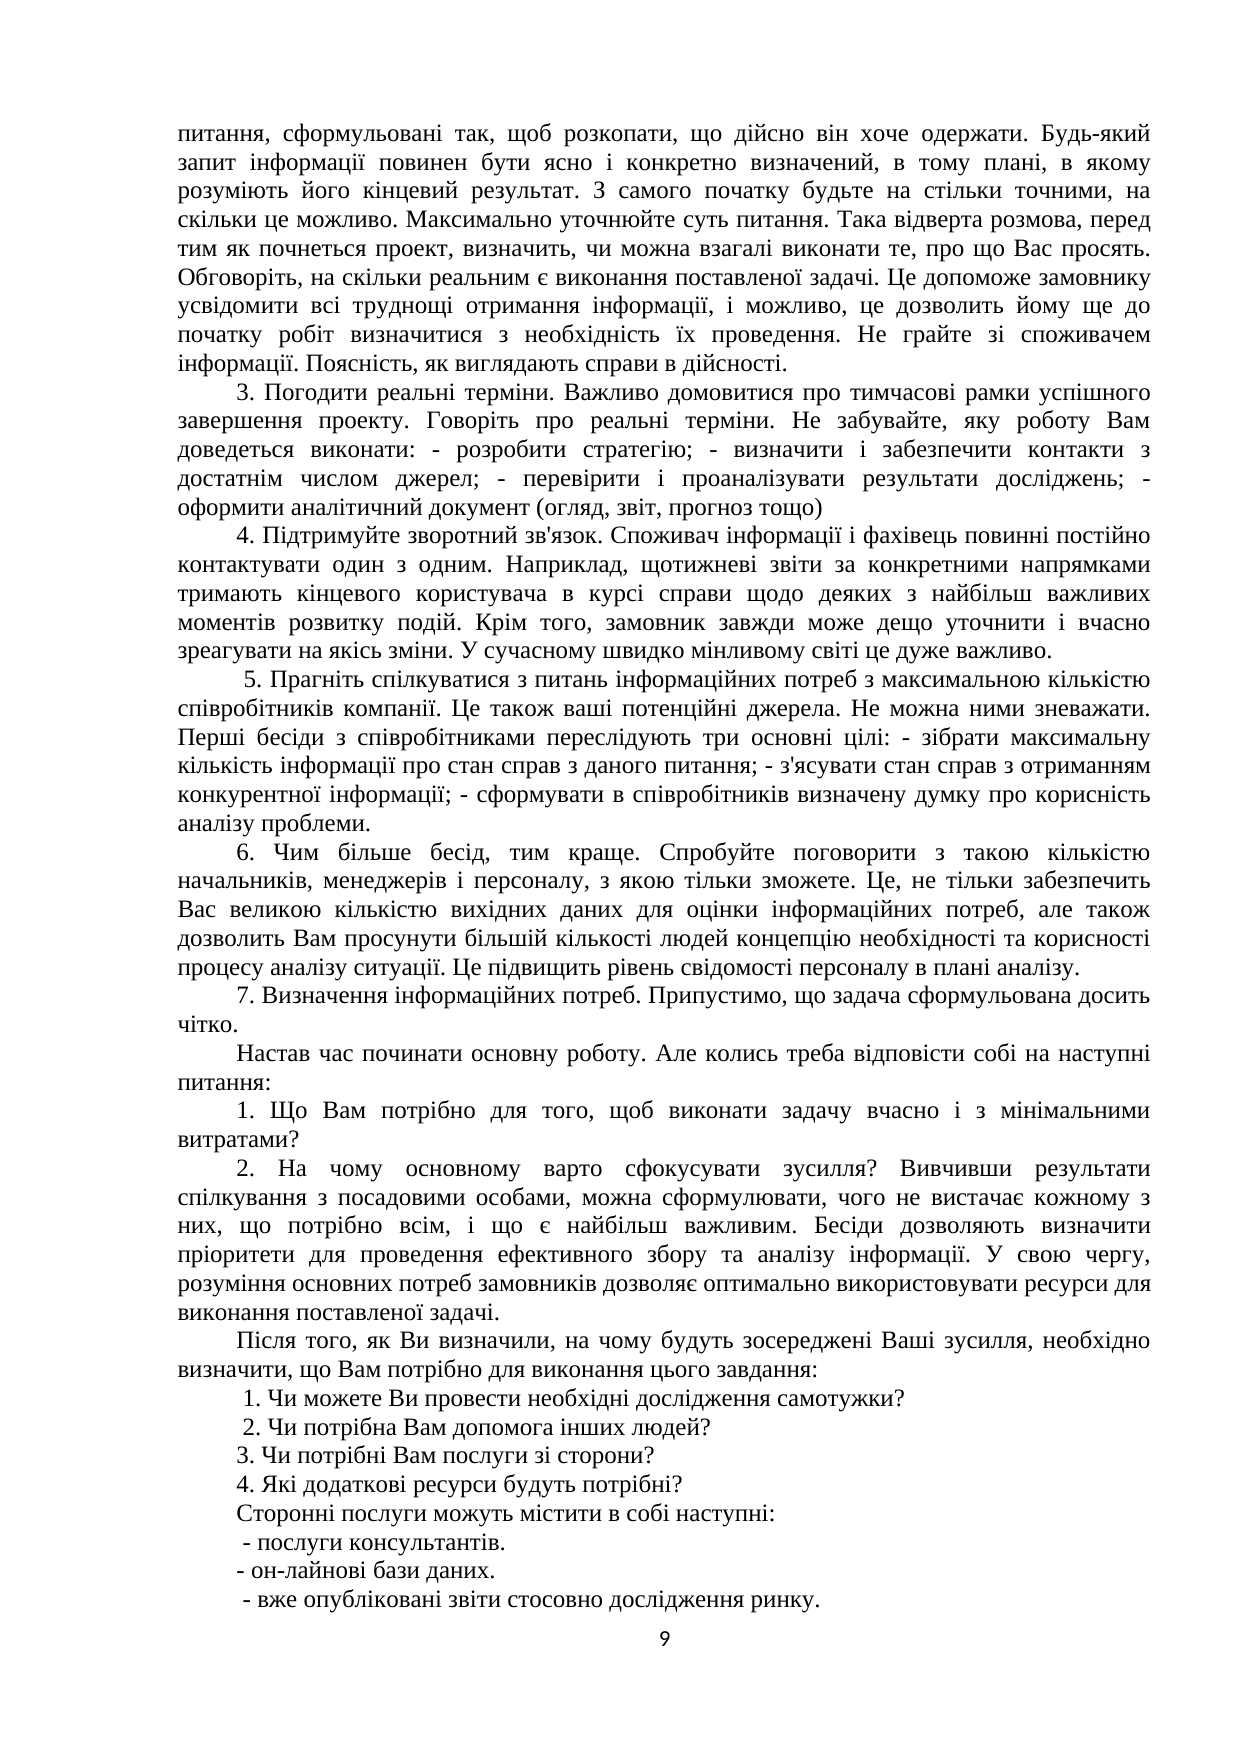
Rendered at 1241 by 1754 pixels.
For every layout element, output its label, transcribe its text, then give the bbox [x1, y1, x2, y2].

text 3. Погодити реальні терміни. Важливо домовитися про тимчасові рамки успішного завершення проекту. Говоріть про реальні терміни. Не забувайте, яку роботу Вам доведеться виконати: - розробити стратегію; - визначити і забезпечити контакти з достатнім числом джерел; - перевірити і проаналізувати результати досліджень; - оформити аналітичний документ (огляд, звіт, прогноз тощо) [177, 377, 1152, 521]
text 2. На чому основному варто сфокусувати зусилля? Вивчивши результати спілкування з посадовими особами, можна сформулювати, чого не вистачає кожному з них, що потрібно всім, і що є найбільш важливим. Бесіди дозволяють визначити пріоритети для проведення ефективного збору та аналізу інформації. У свою чергу, розуміння основних потреб замовників дозволяє оптимально використовувати ресурси для виконання поставленої задачі. [177, 1153, 1152, 1326]
text 4. Підтримуйте зворотний зв'язок. Споживач інформації і фахівець повинні постійно контактувати один з одним. Наприклад, щотижневі звіти за конкретними напрямками тримають кінцевого користувача в курсі справи щодо деяких з найбільш важливих моментів розвитку подій. Крім того, замовник завжди може дещо уточнити і вчасно зреагувати на якісь зміни. У сучасному швидко мінливому світі це дуже важливо. [177, 521, 1152, 664]
text 3. Чи потрібні Вам послуги зі сторони? [177, 1441, 1152, 1469]
text - вже опубліковані звіти стосовно дослідження ринку. [177, 1584, 1152, 1613]
text 7. Визначення інформаційних потреб. Припустимо, що задача сформульована досить чітко. [177, 981, 1152, 1038]
text Настав час починати основну роботу. Але колись треба відповісти собі на наступні питання: [177, 1038, 1152, 1096]
text 5. Прагніть спілкуватися з питань інформаційних потреб з максимальною кількістю співробітників компанії. Це також ваші потенційні джерела. Не можна ними зневажати. Перші бесіди з співробітниками переслідують три основні цілі: - зібрати максимальну кількість інформації про стан справ з даного питання; - з'ясувати стан справ з отриманням конкурентної інформації; - сформувати в співробітників визначену думку про корисність аналізу проблеми. [177, 664, 1152, 837]
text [177, 118, 1152, 377]
text 2. Чи потрібна Вам допомога інших людей? [177, 1412, 1152, 1441]
text Після того, як Ви визначили, на чому будуть зосереджені Ваші зусилля, необхідно визначити, що Вам потрібно для виконання цього завдання: [177, 1326, 1152, 1383]
text - послуги консультантів. [177, 1527, 1152, 1556]
text - он-лайнові бази даних. [177, 1556, 1152, 1584]
text Сторонні послуги можуть містити в собі наступні: [177, 1498, 1152, 1527]
text 1. Що Вам потрібно для того, щоб виконати задачу вчасно і з мінімальними витратами? [177, 1096, 1152, 1153]
text 6. Чим більше бесід, тим краще. Спробуйте поговорити з такою кількістю начальників, менеджерів і персоналу, з якою тільки зможете. Це, не тільки забезпечить Вас великою кількістю вихідних даних для оцінки інформаційних потреб, але також дозволить Вам просунути більшій кількості людей концепцію необхідності та корисності процесу аналізу ситуації. Це підвищить рівень свідомості персоналу в плані аналізу. [177, 837, 1152, 981]
text 4. Які додаткові ресурси будуть потрібні? [177, 1469, 1152, 1498]
text 1. Чи можете Ви провести необхідні дослідження самотужки? [177, 1383, 1152, 1412]
